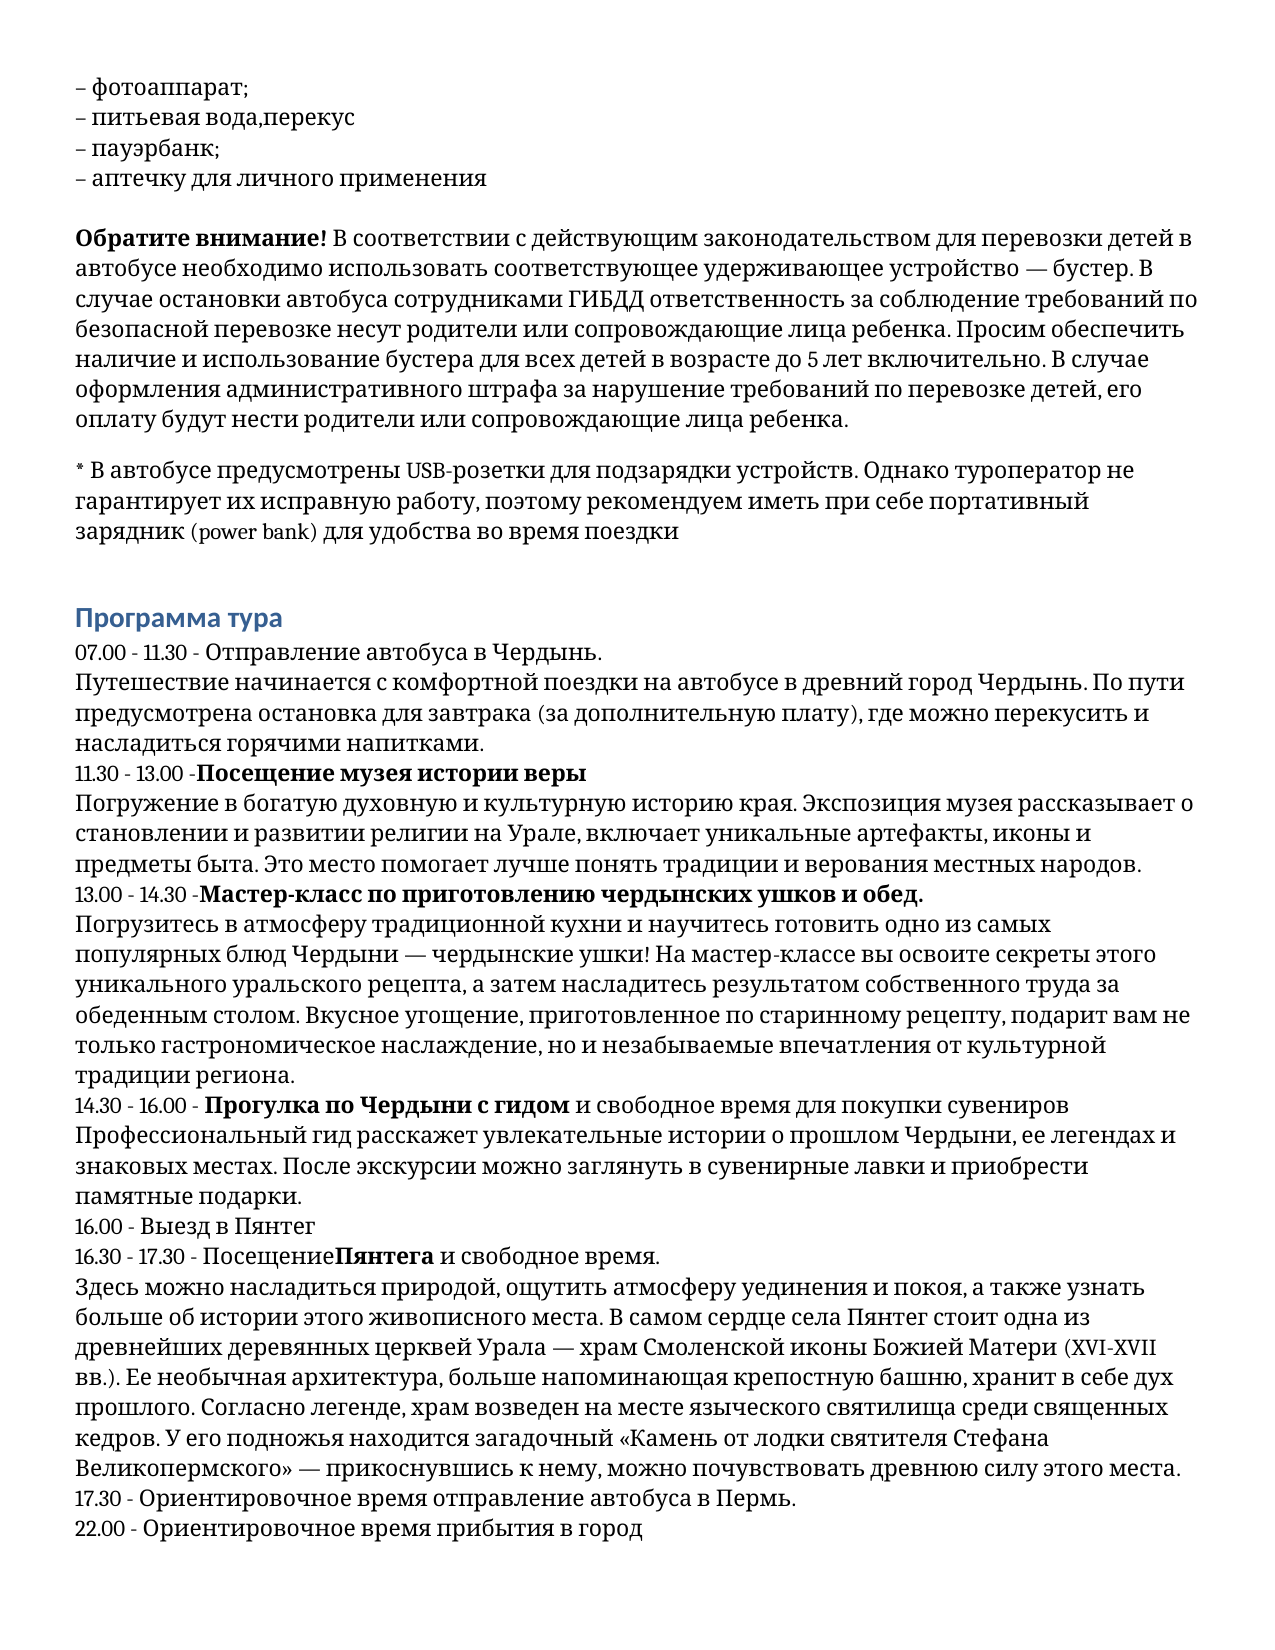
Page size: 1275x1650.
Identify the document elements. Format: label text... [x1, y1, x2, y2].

text * В автобусе предусмотрены USB-розетки для подзарядки устройств. Однако туроператор не гарантирует их исправную работу, поэтому рекомендуем иметь при себе портативный зарядник (power bank) для удобства во время поездки [75, 458, 1200, 545]
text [75, 640, 1200, 1542]
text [75, 75, 1200, 434]
subtitle Программа тура [75, 599, 1200, 634]
